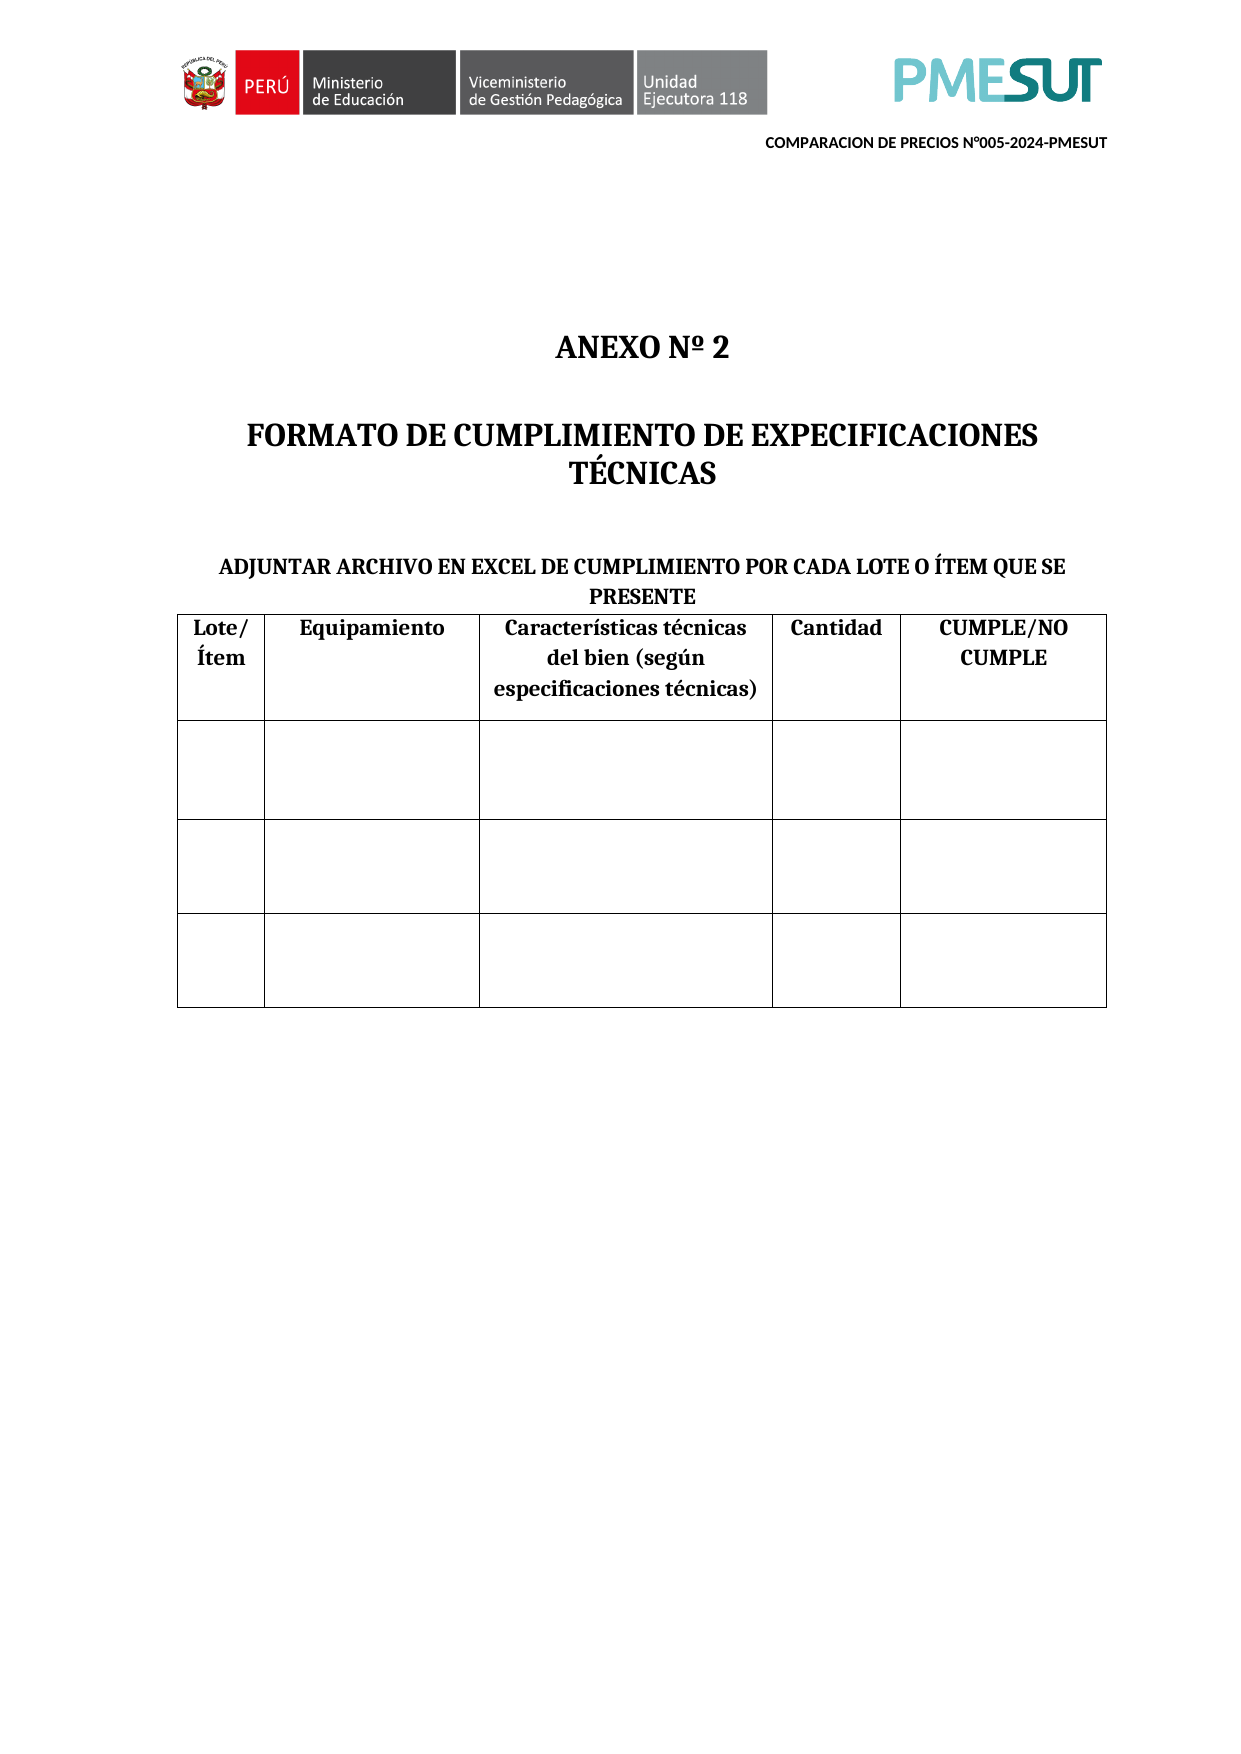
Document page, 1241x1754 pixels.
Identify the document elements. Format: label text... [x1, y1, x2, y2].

table_cell [480, 721, 772, 818]
text ANEXO Nº 2 [177, 328, 1107, 367]
table_cell [265, 820, 479, 913]
table_header Lote/ Ítem [178, 615, 264, 719]
table_cell [773, 721, 900, 818]
table_cell [901, 820, 1106, 913]
table_cell [178, 820, 264, 913]
text ADJUNTAR ARCHIVO EN EXCEL DE CUMPLIMIENTO POR CADA LOTE O ÍTEM QUE SE PRESENTE [177, 553, 1107, 610]
table_cell [901, 721, 1106, 818]
table_cell [178, 914, 264, 1007]
table_cell [265, 721, 479, 818]
table_cell [480, 914, 772, 1007]
table_cell [901, 914, 1106, 1007]
table_cell [773, 820, 900, 913]
table_cell [480, 820, 772, 913]
table_header Características técnicas del bien (según especificaciones técnicas) [480, 615, 772, 719]
table_cell [265, 914, 479, 1007]
table_cell [178, 721, 264, 818]
table_cell [773, 914, 900, 1007]
table_header Cantidad [773, 615, 900, 719]
table_header CUMPLE/NO CUMPLE [901, 615, 1106, 719]
table_header Equipamiento [265, 615, 479, 719]
text FORMATO DE CUMPLIMIENTO DE EXPECIFICACIONES TÉCNICAS [177, 416, 1107, 493]
picture [886, 56, 1108, 105]
picture [175, 46, 772, 119]
